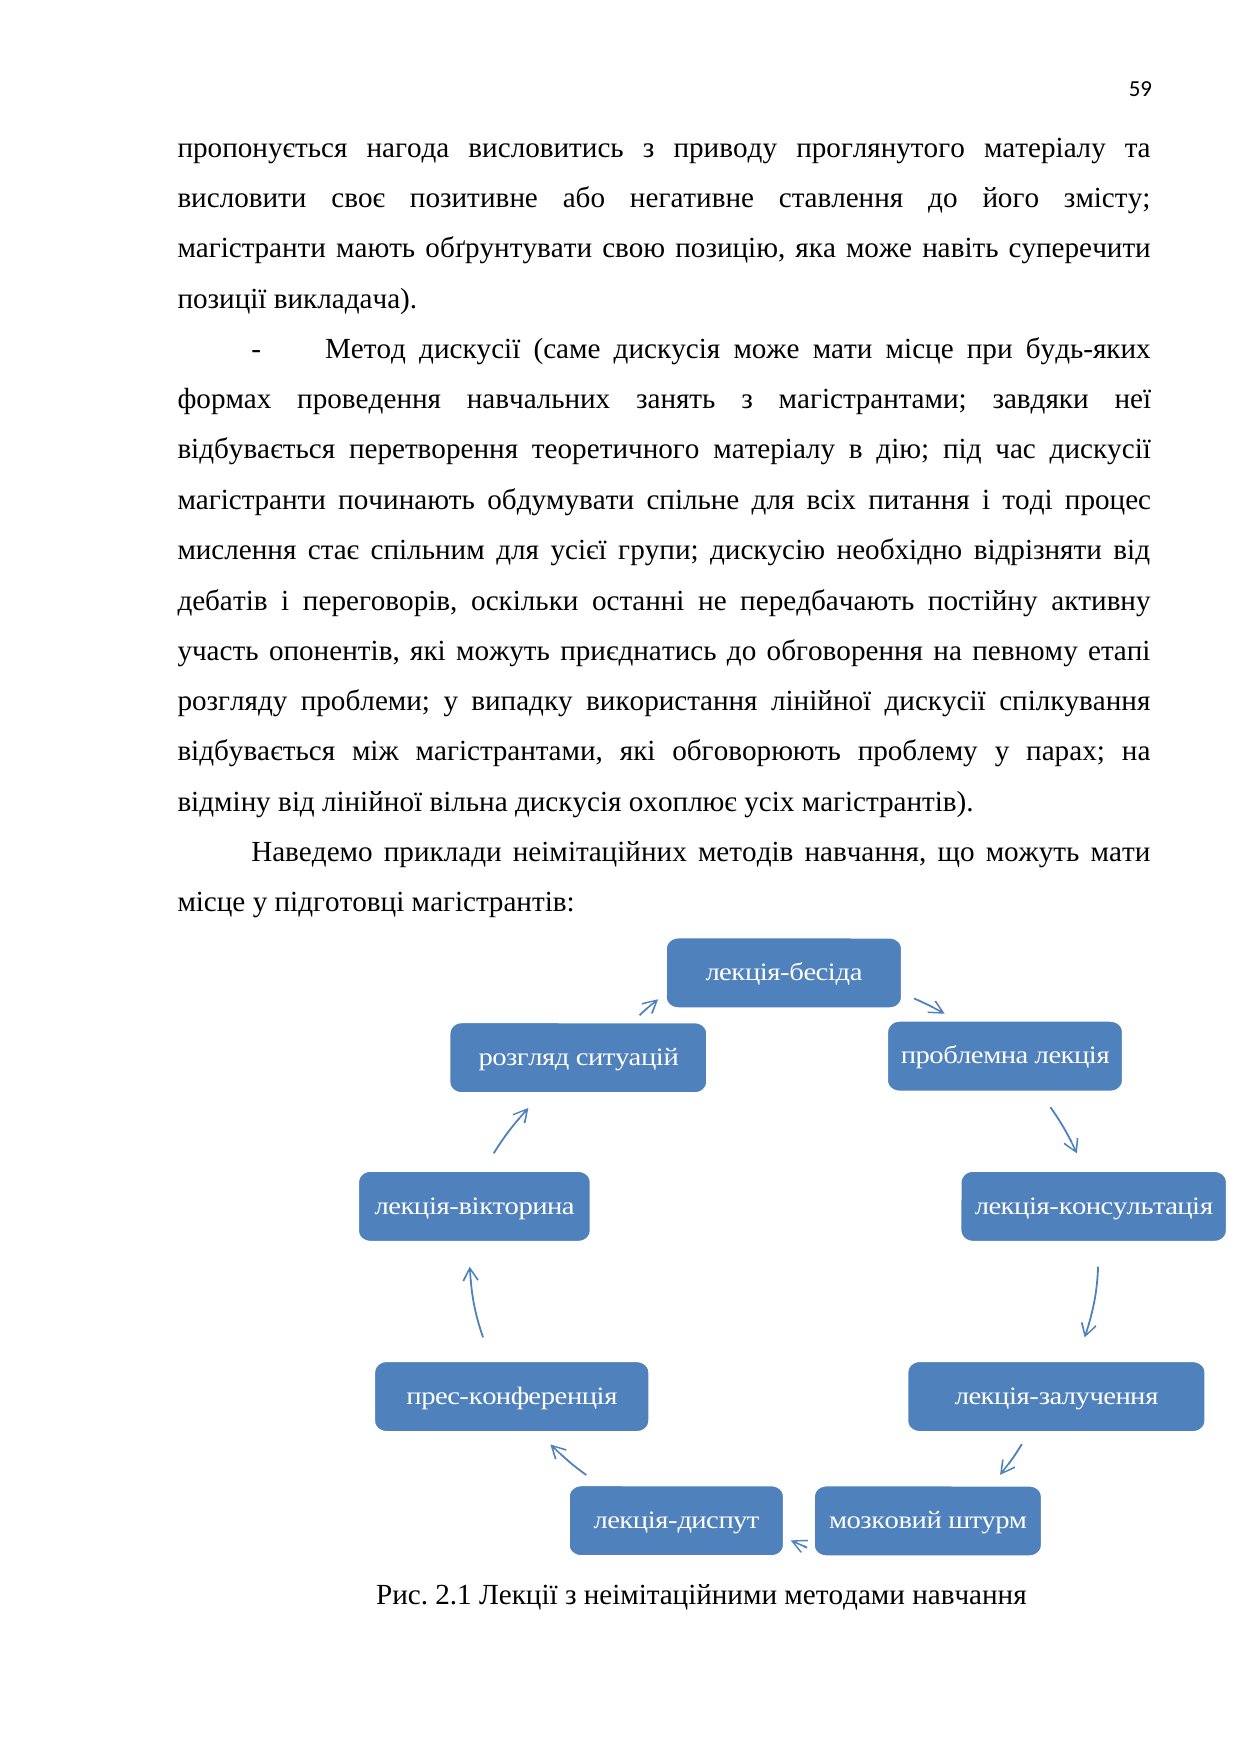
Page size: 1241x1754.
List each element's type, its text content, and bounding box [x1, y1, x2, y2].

list Наведемо приклади неімітаційних методів навчання, що можуть мати місце у підготовці магістрантів: [177, 834, 1152, 918]
list Рис. 2.1 Лекції з неімітаційними методами навчання [251, 1577, 1152, 1611]
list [177, 130, 1152, 314]
list Метод дискусії (саме дискусія може мати місце при будь-яких формах проведення навчальних занять з магістрантами; завдяки неї відбувається перетворення теоретичного матеріалу в дію; під час дискусії магістранти починають обдумувати спільне для всіх питання і тоді процес мислення стає спільним для усієї групи; дискусію необхідно відрізняти від дебатів і переговорів, оскільки останні не передбачають постійну активну участь опонентів, які можуть приєднатись до обговорення на певному етапі розгляду проблеми; у випадку використання лінійної дискусії спілкування відбувається між магістрантами, які обговорюють проблему у парах; на відміну від лінійної вільна дискусія охоплює усіх магістрантів). [177, 331, 1152, 817]
